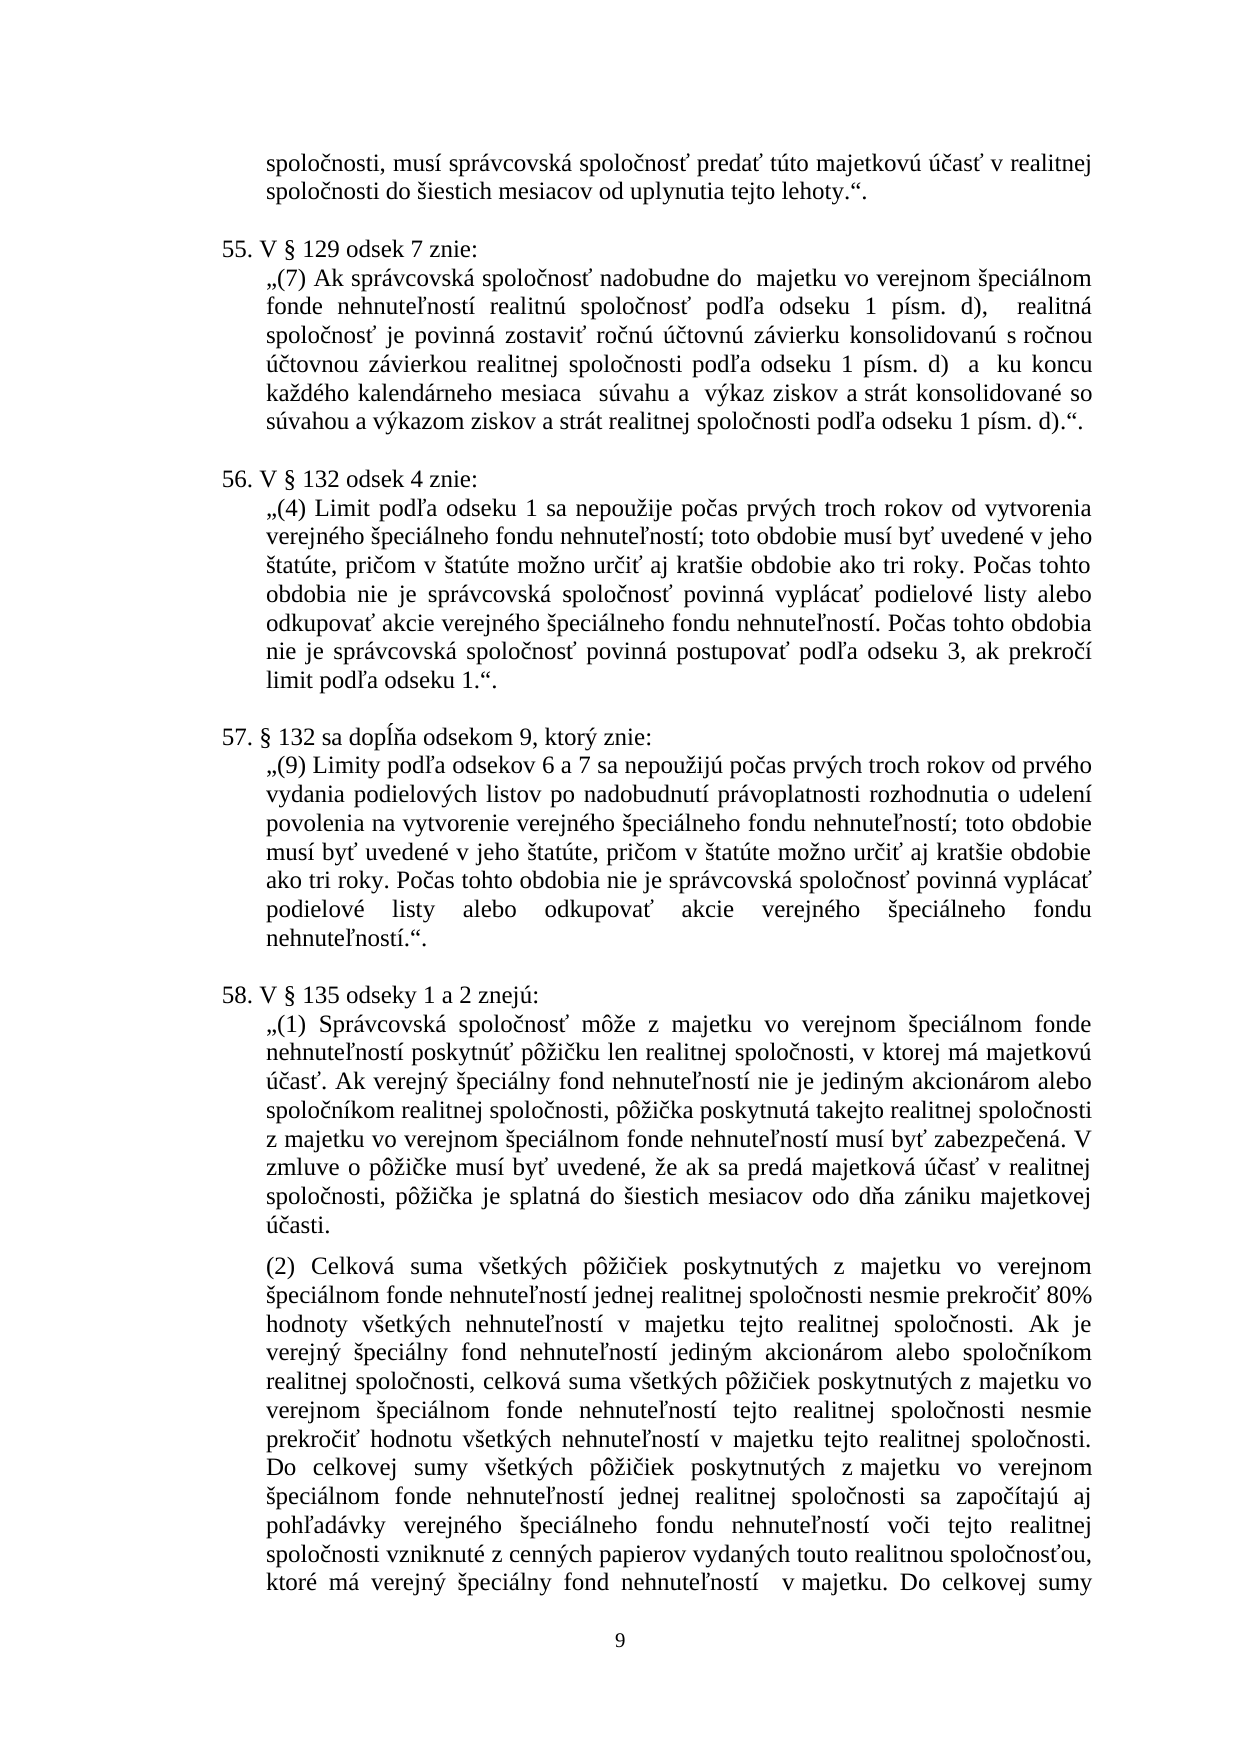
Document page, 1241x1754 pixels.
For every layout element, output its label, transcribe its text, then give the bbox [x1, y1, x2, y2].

text „(7) Ak správcovská spoločnosť nadobudne do majetku vo verejnom špeciálnom fonde nehnuteľností realitnú spoločnosť podľa odseku 1 písm. d), realitná spoločnosť je povinná zostaviť ročnú účtovnú závierku konsolidovanú s ročnou účtovnou závierkou realitnej spoločnosti podľa odseku 1 písm. d) a ku koncu každého kalendárneho mesiaca súvahu a výkaz ziskov a strát konsolidované so súvahou a výkazom ziskov a strát realitnej spoločnosti podľa odseku 1 písm. d).“. [266, 263, 1093, 435]
text „(1) Správcovská spoločnosť môže z majetku vo verejnom špeciálnom fonde nehnuteľností poskytnúť pôžičku len realitnej spoločnosti, v ktorej má majetkovú účasť. Ak verejný špeciálny fond nehnuteľností nie je jediným akcionárom alebo spoločníkom realitnej spoločnosti, pôžička poskytnutá takejto realitnej spoločnosti z majetku vo verejnom špeciálnom fonde nehnuteľností musí byť zabezpečená. V zmluve o pôžičke musí byť uvedené, že ak sa predá majetková účasť v realitnej spoločnosti, pôžička je splatná do šiestich mesiacov odo dňa zániku majetkovej účasti. [266, 1009, 1093, 1239]
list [266, 1251, 1093, 1596]
list § 132 sa dopĺňa odsekom 9, ktorý znie: [222, 722, 1093, 751]
list V § 129 odsek 7 znie: [222, 234, 1093, 263]
text „(4) Limit podľa odseku 1 sa nepoužije počas prvých troch rokov od vytvorenia verejného špeciálneho fondu nehnuteľností; toto obdobie musí byť uvedené v jeho štatúte, pričom v štatúte možno určiť aj kratšie obdobie ako tri roky. Počas tohto obdobia nie je správcovská spoločnosť povinná vyplácať podielové listy alebo odkupovať akcie verejného špeciálneho fondu nehnuteľností. Počas tohto obdobia nie je správcovská spoločnosť povinná postupovať podľa odseku 3, ak prekročí limit podľa odseku 1.“. [266, 493, 1093, 694]
text „(9) Limity podľa odsekov 6 a 7 sa nepoužijú počas prvých troch rokov od prvého vydania podielových listov po nadobudnutí právoplatnosti rozhodnutia o udelení povolenia na vytvorenie verejného špeciálneho fondu nehnuteľností; toto obdobie musí byť uvedené v jeho štatúte, pričom v štatúte možno určiť aj kratšie obdobie ako tri roky. Počas tohto obdobia nie je správcovská spoločnosť povinná vyplácať podielové listy alebo odkupovať akcie verejného špeciálneho fondu nehnuteľností.“. [266, 751, 1093, 952]
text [259, 148, 1093, 205]
list V § 135 odseky 1 a 2 znejú: [222, 980, 1093, 1009]
list V § 132 odsek 4 znie: [222, 464, 1093, 493]
